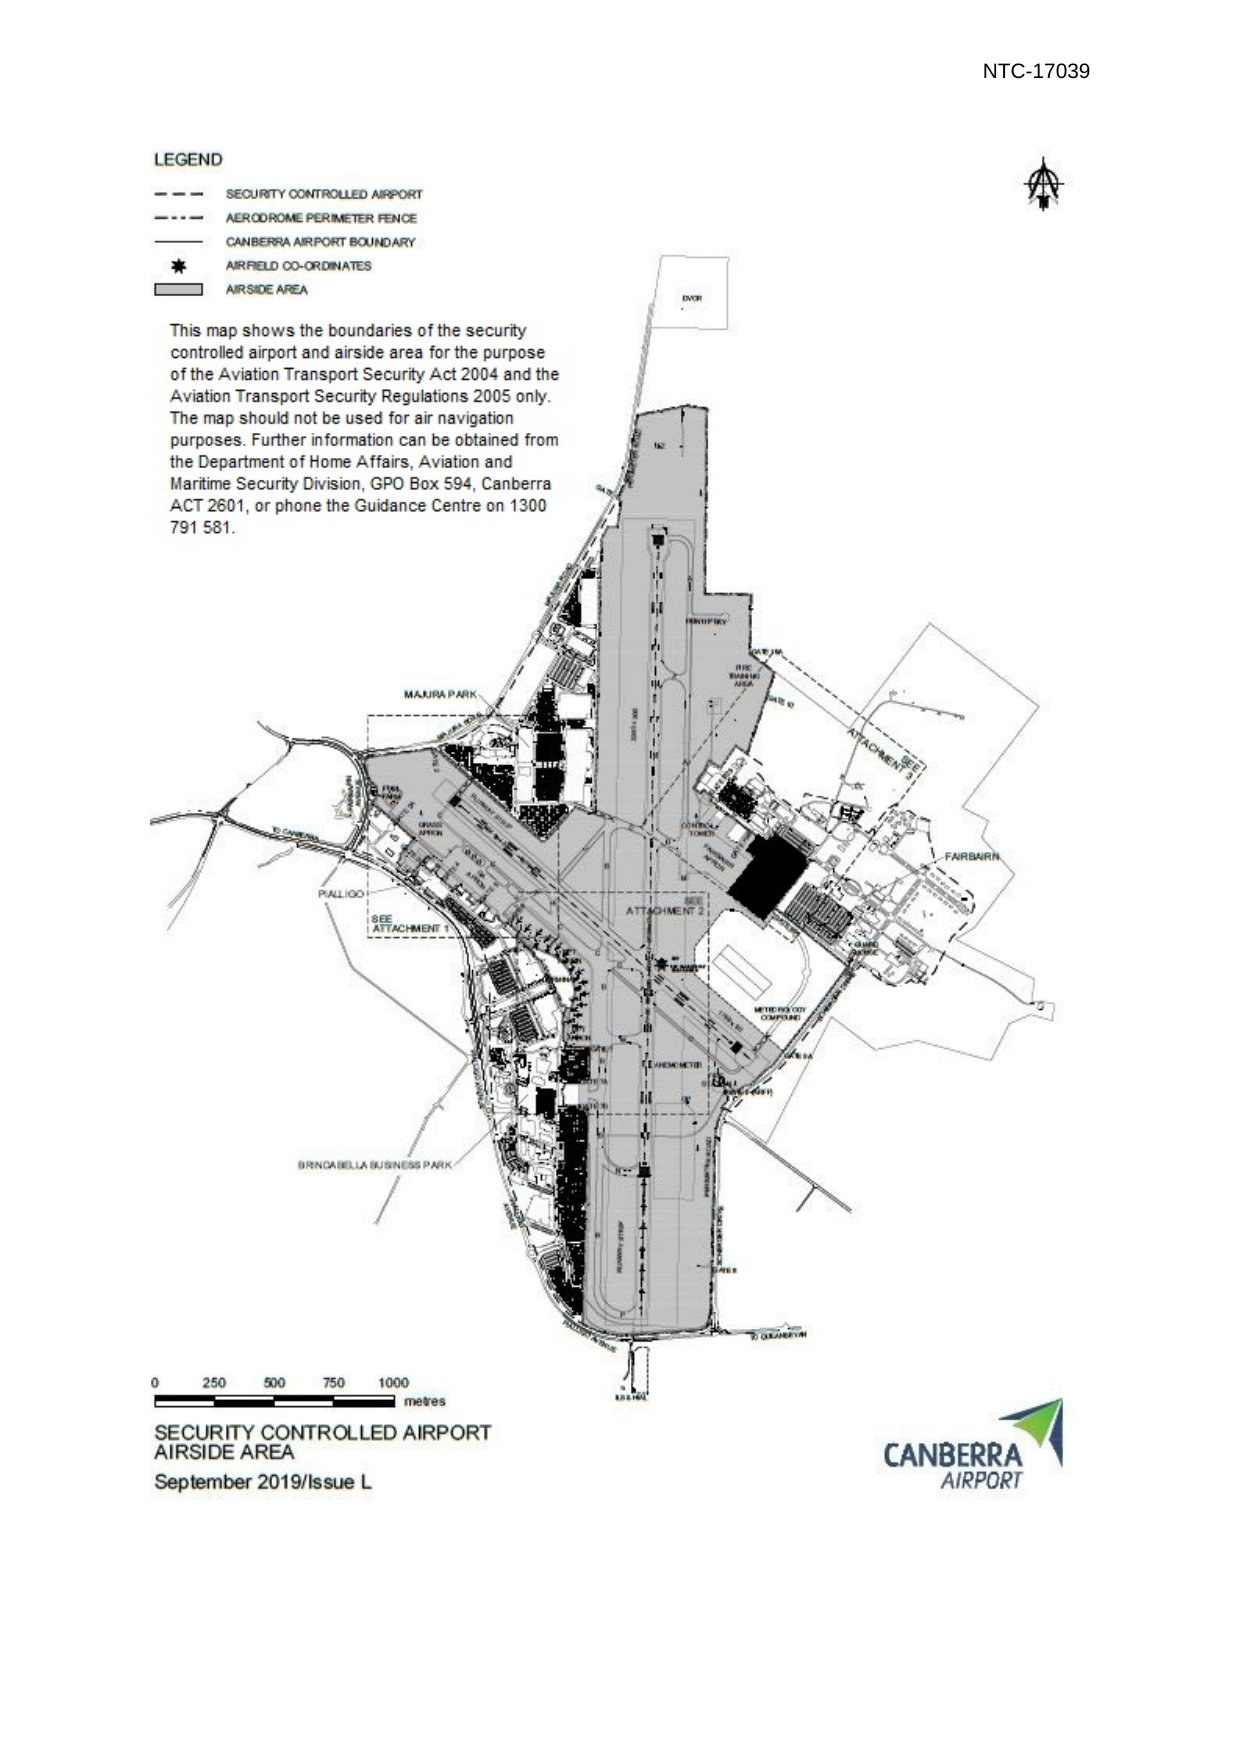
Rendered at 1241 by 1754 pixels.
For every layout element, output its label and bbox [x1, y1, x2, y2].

picture [150, 149, 1074, 1500]
